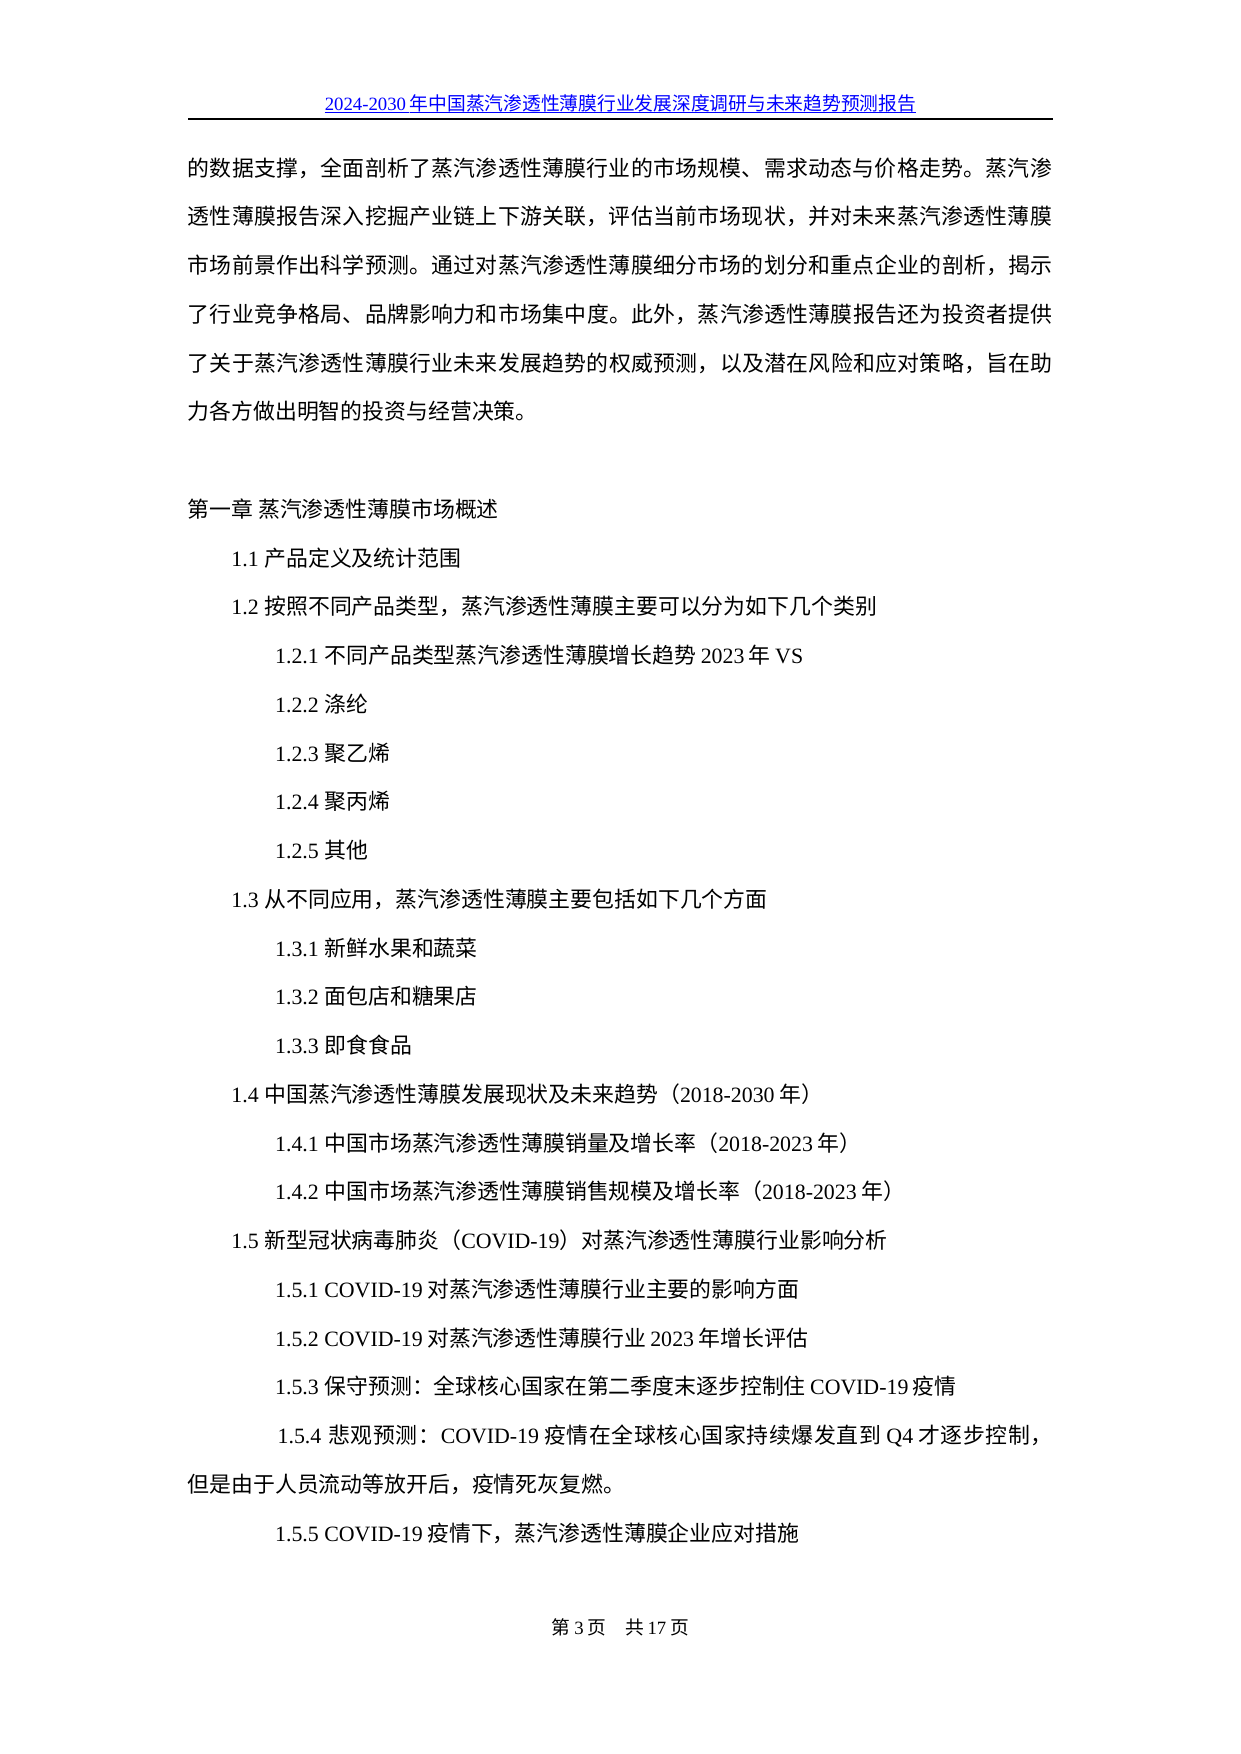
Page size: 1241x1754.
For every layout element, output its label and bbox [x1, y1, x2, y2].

text [187, 150, 1053, 1548]
